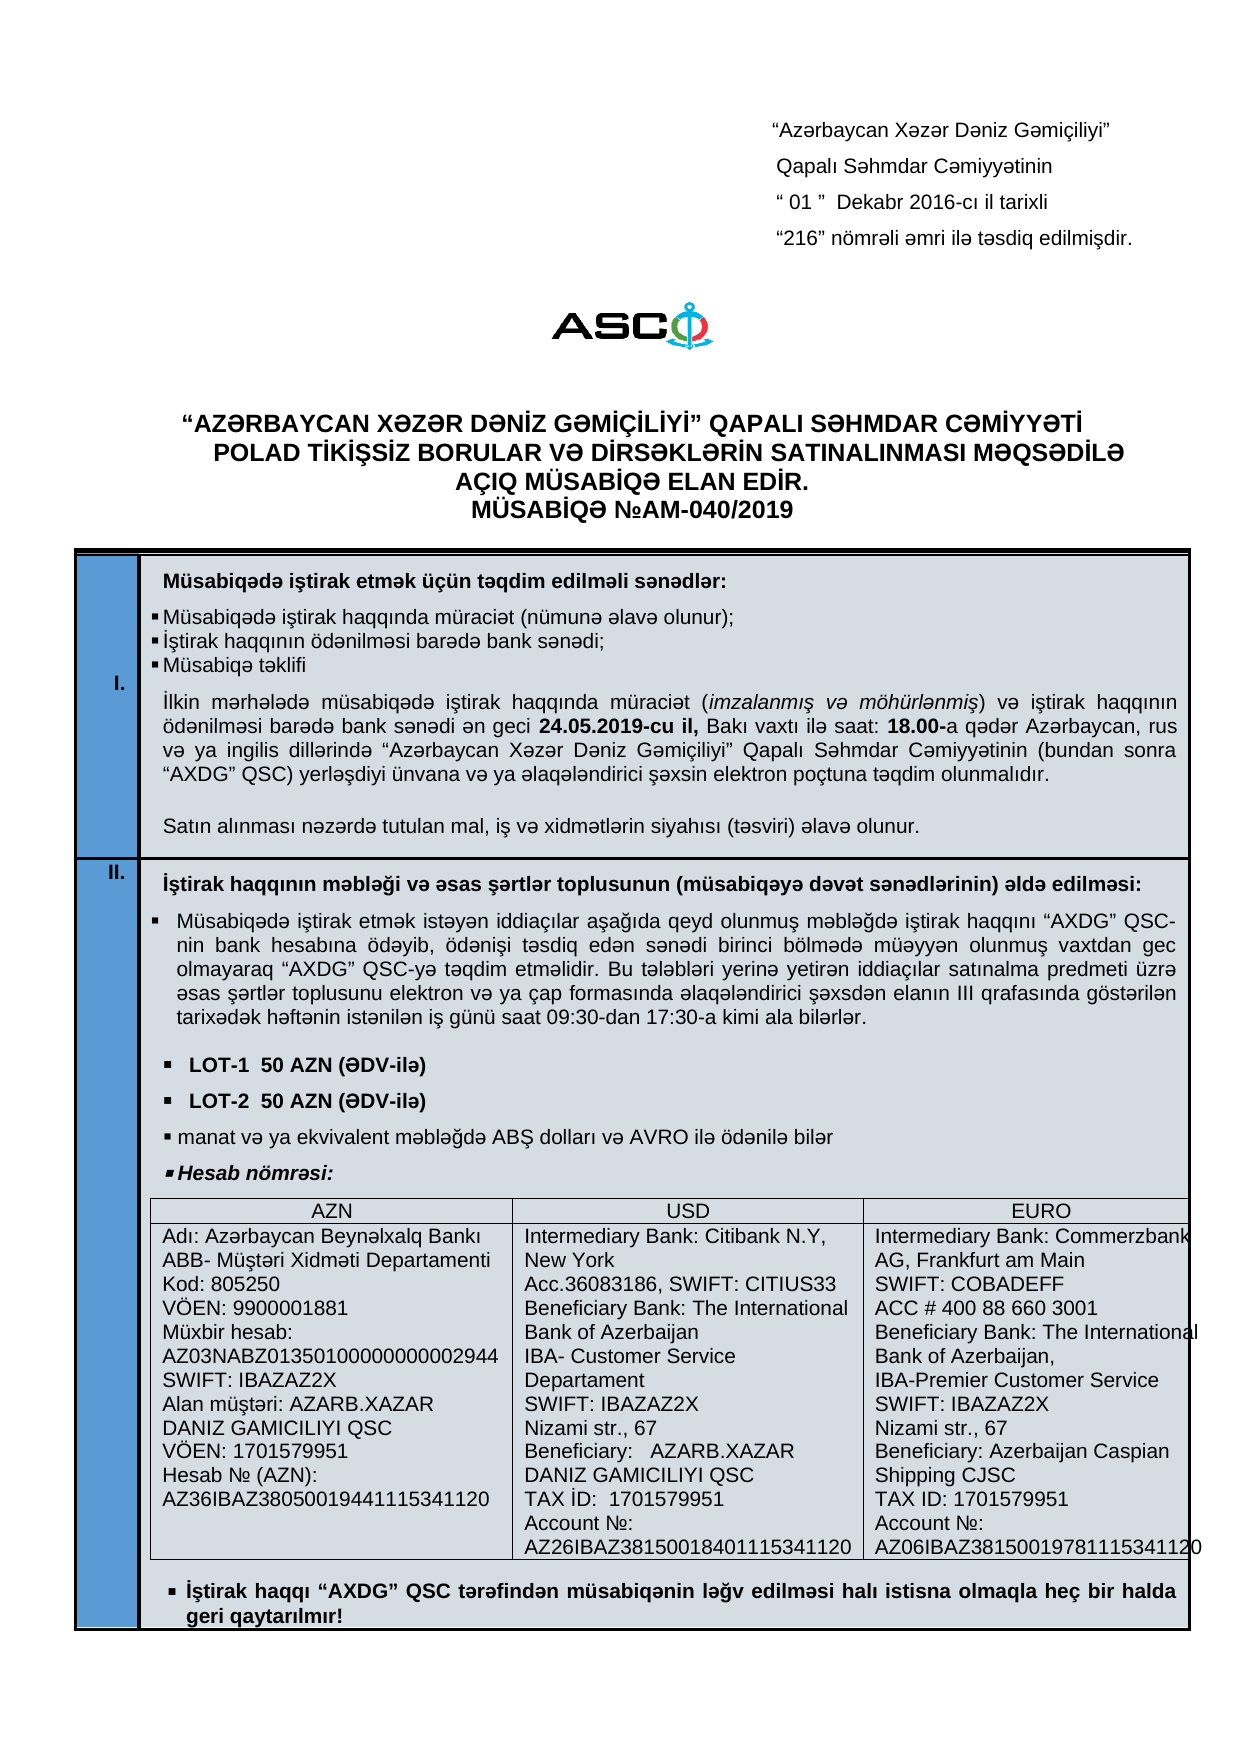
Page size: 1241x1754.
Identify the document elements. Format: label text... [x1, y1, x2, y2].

text POLAD TİKİŞSİZ BORULAR VƏ DİRSƏKLƏRİN SATINALINMASI MƏQSƏDİLƏ AÇIQ MÜSABİQƏ ELAN EDİR. [112, 438, 1152, 495]
text Qapalı Səhmdar Cəmiyyətinin [37, 154, 1149, 178]
text MÜSABİQƏ №AM-040/2019 [112, 495, 1152, 524]
table_cell [77, 860, 137, 1627]
table_header Müsabiqədə iştirak etmək üçün təqdim edilməli sənədlər: Müsabiqədə iştirak haqqında müraciət (nümunə əlavə olunur); İştirak haqqının ödənilməsi barədə bank sənədi; Müsabiqə təklifi İlkin mərhələdə müsabiqədə iştirak haqqında müraciət (imzalanmış və möhürlənmiş) və iştirak haqqının ödənilməsi barədə bank sənədi ən geci 24.05.2019-cu il, Bakı vaxtı ilə saat: 18.00-a qədər Azərbaycan, rus və ya ingilis dillərində “Azərbaycan Xəzər Dəniz Gəmiçiliyi” Qapalı Səhmdar Cəmiyyətinin (bundan sonra “AXDG” QSC) yerləşdiyi ünvana və ya əlaqələndirici şəxsin elektron poçtuna təqdim olunmalıdır. Satın alınması nəzərdə tutulan mal, iş və xidmətlərin siyahısı (təsviri) əlavə olunur. [141, 556, 1188, 857]
text “Azərbaycan Xəzər Dəniz Gəmiçiliyi” [28, 118, 1218, 142]
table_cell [141, 860, 1188, 1627]
text “216” nömrəli əmri ilə təsdiq edilmişdir. [629, 226, 1218, 250]
table_header [77, 556, 137, 857]
text “ 01 ” Dekabr 2016-cı il tarixli [37, 190, 1218, 214]
picture [515, 261, 749, 390]
text “AZƏRBAYCAN XƏZƏR DƏNİZ GƏMİÇİLİYİ” QAPALI SƏHMDAR CƏMİYYƏTİ [112, 409, 1152, 438]
